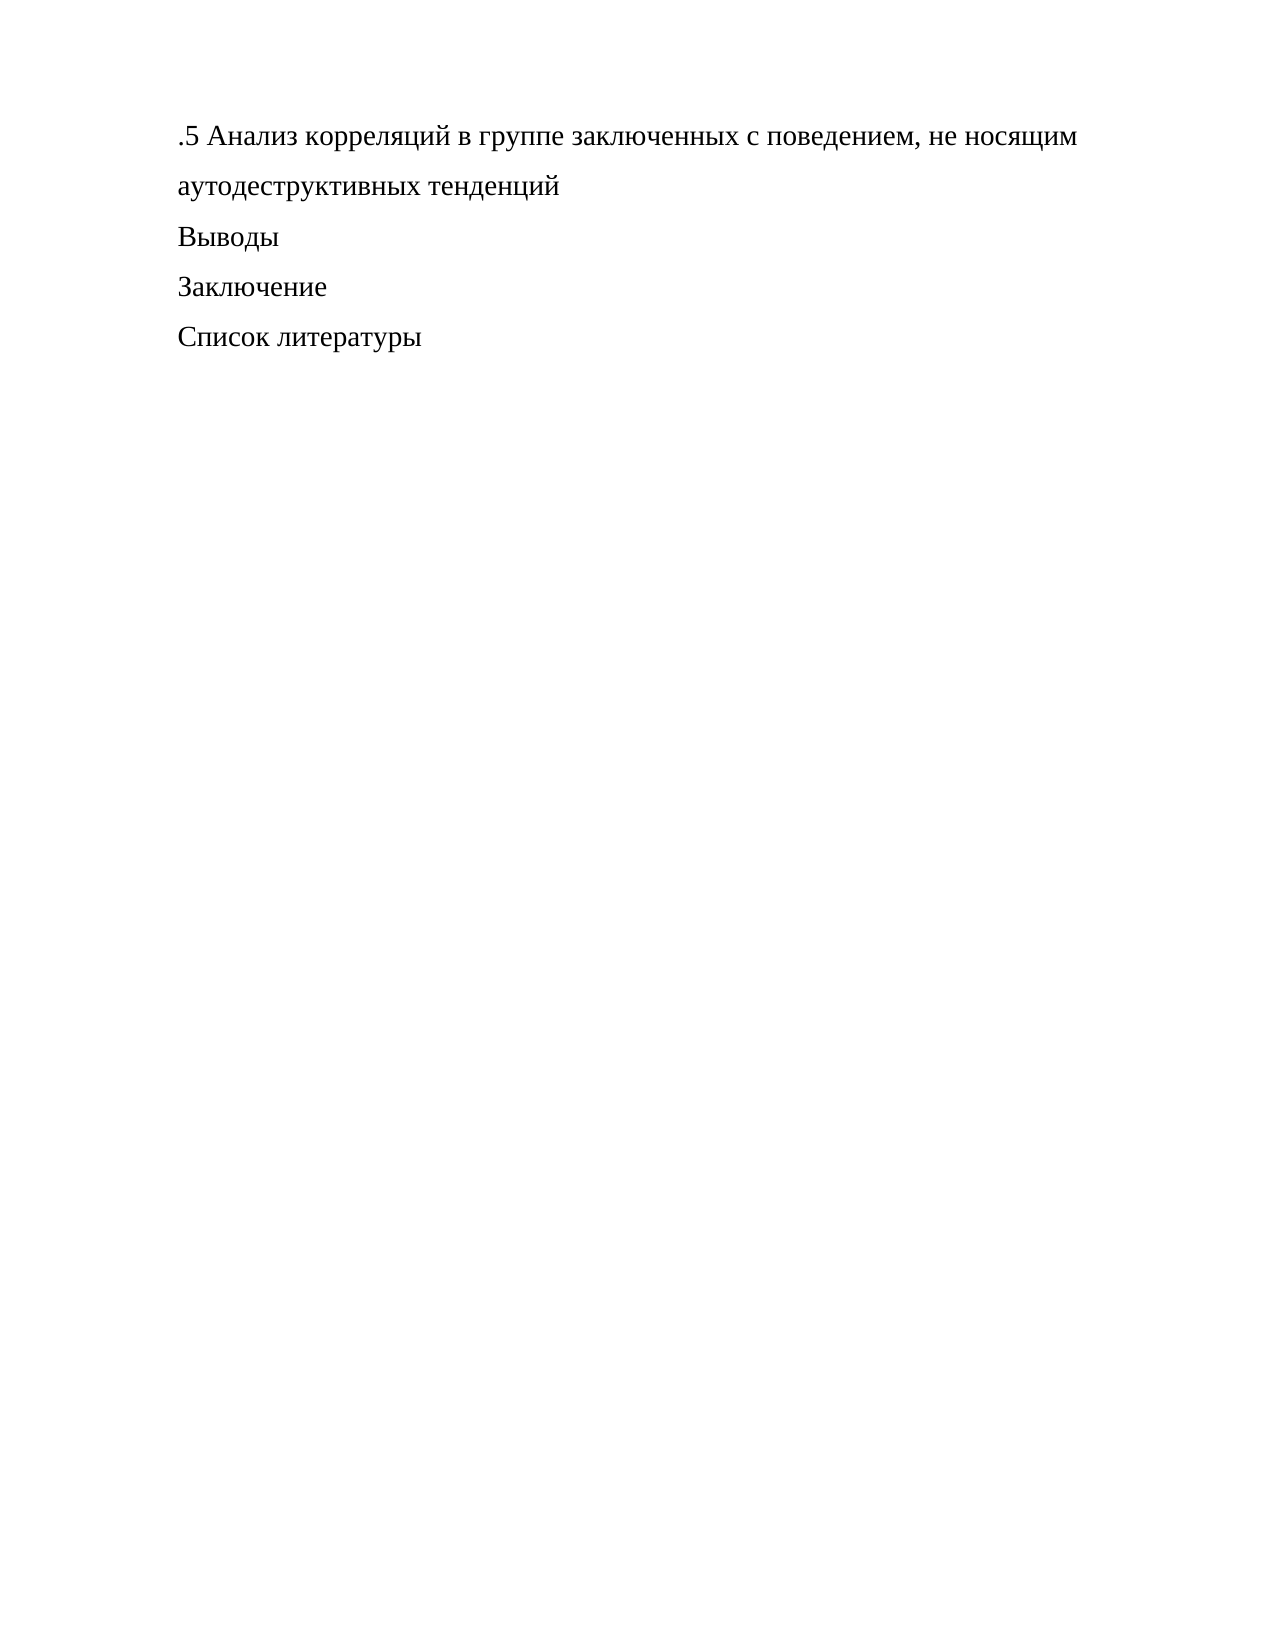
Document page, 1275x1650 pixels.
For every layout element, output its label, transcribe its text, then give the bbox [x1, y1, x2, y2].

text Список литературы [177, 319, 1186, 353]
text Заключение [177, 269, 1186, 303]
text .5 Анализ корреляций в группе заключенных с поведением, не носящим аутодеструктивных тенденций [177, 118, 1186, 202]
subtitle Выводы [177, 219, 1186, 252]
